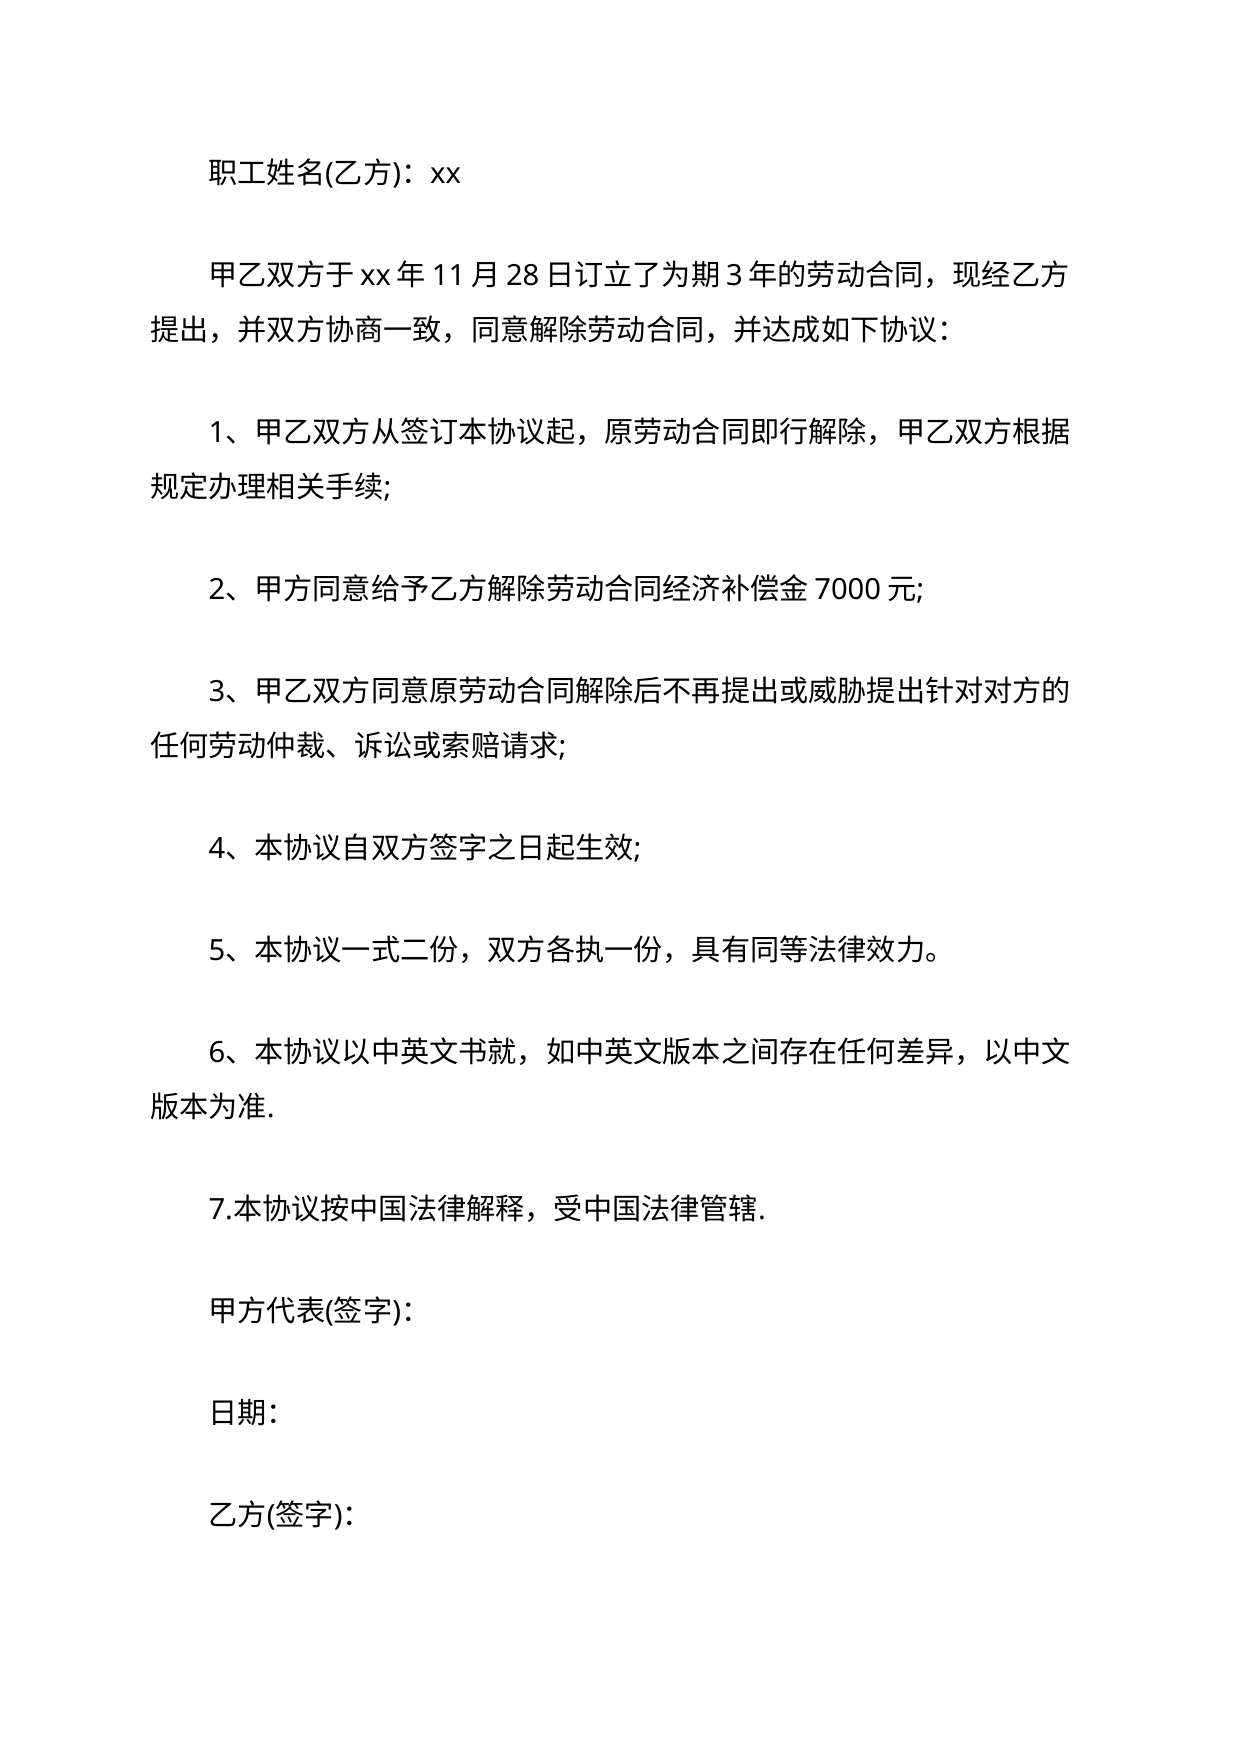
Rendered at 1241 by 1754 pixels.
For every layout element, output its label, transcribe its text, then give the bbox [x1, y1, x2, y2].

text 2、甲方同意给予乙方解除劳动合同经济补偿金7000元; [150, 566, 1090, 608]
text 4、本协议自双方签字之日起生效; [150, 825, 1090, 867]
text 1、甲乙双方从签订本协议起，原劳动合同即行解除，甲乙双方根据规定办理相关手续; [150, 409, 1090, 506]
text 甲方代表(签字)： [150, 1288, 1090, 1330]
text 5、本协议一式二份，双方各执一份，具有同等法律效力。 [150, 927, 1090, 969]
text 乙方(签字)： [150, 1491, 1090, 1534]
text 6、本协议以中英文书就，如中英文版本之间存在任何差异，以中文版本为准. [150, 1029, 1090, 1126]
text 日期： [150, 1389, 1090, 1432]
text 7.本协议按中国法律解释，受中国法律管辖. [150, 1186, 1090, 1228]
text 甲乙双方于xx年11月28日订立了为期3年的劳动合同，现经乙方提出，并双方协商一致，同意解除劳动合同，并达成如下协议： [150, 252, 1090, 349]
text 职工姓名(乙方)：xx [150, 150, 1090, 192]
text 3、甲乙双方同意原劳动合同解除后不再提出或威胁提出针对对方的任何劳动仲裁、诉讼或索赔请求; [150, 668, 1090, 765]
